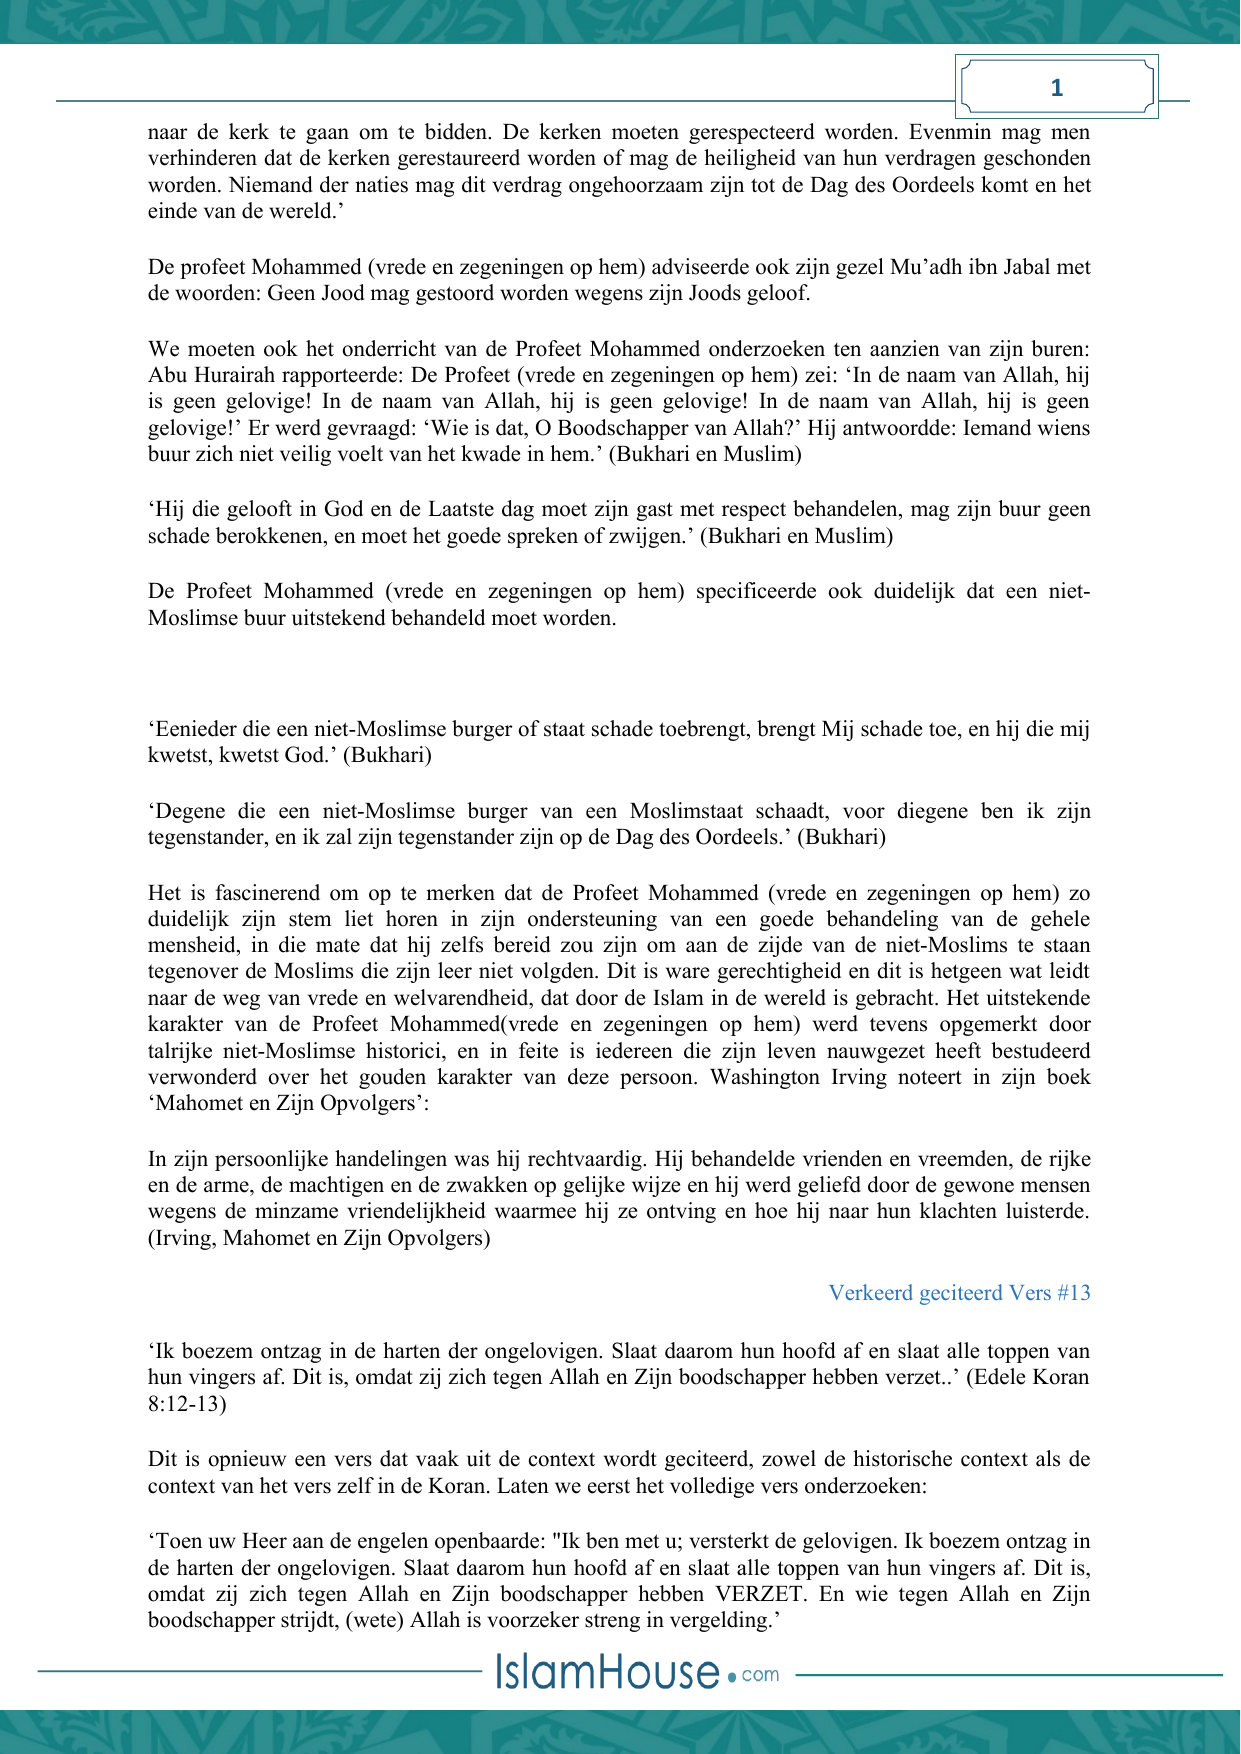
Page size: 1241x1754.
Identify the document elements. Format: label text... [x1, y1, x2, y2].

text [148, 118, 1092, 223]
subtitle Verkeerd geciteerd Vers #13 [148, 1279, 1092, 1306]
text ‘Hij die gelooft in God en de Laatste dag moet zijn gast met respect behandelen, mag zijn buur geen schade berokkenen, en moet het goede spreken of zwijgen.’ (Bukhari en Muslim) [148, 496, 1092, 548]
picture [28, 1645, 483, 1692]
text ‘Eenieder die een niet-Moslimse burger of staat schade toebrengt, brengt Mij schade toe, en hij die mij kwetst, kwetst God.’ (Bukhari) [148, 715, 1092, 767]
text We moeten ook het onderricht van de Profeet Mohammed onderzoeken ten aanzien van zijn buren: Abu Hurairah rapporteerde: De Profeet (vrede en zegeningen op hem) zei: ‘In de naam van Allah, hij is geen gelovige! In de naam van Allah, hij is geen gelovige! In de naam van Allah, hij is geen gelovige!’ Er werd gevraagd: ‘Wie is dat, O Boodschapper van Allah?’ Hij antwoordde: Iemand wiens buur zich niet veilig voelt van het kwade in hem.’ (Bukhari en Muslim) [148, 334, 1092, 466]
picture [0, 0, 1240, 44]
text Dit is opnieuw een vers dat vaak uit de context wordt geciteerd, zowel de historische context als de context van het vers zelf in de Koran. Laten we eerst het volledige vers onderzoeken: [148, 1445, 1092, 1498]
text De profeet Mohammed (vrede en zegeningen op hem) adviseerde ook zijn gezel Mu’adh ibn Jabal met de woorden: Geen Jood mag gestoord worden wegens zijn Joods geloof. [148, 253, 1092, 305]
text ‘Ik boezem ontzag in de harten der ongelovigen. Slaat daarom hun hoofd af en slaat alle toppen van hun vingers af. Dit is, omdat zij zich tegen Allah en Zijn boodschapper hebben verzet..’ (Edele Koran 8:12-13) [148, 1337, 1092, 1416]
picture [0, 1710, 1241, 1754]
text ‘Toen uw Heer aan de engelen openbaarde: "Ik ben met u; versterkt de gelovigen. Ik boezem ontzag in de harten der ongelovigen. Slaat daarom hun hoofd af en slaat alle toppen van hun vingers af. Dit is, omdat zij zich tegen Allah en Zijn boodschapper hebben VERZET. En wie tegen Allah en Zijn boodschapper strijdt, (wete) Allah is voorzeker streng in vergelding.’ [148, 1527, 1092, 1633]
text ‘Degene die een niet-Moslimse burger van een Moslimstaat schaadt, voor diegene ben ik zijn tegenstander, en ik zal zijn tegenstander zijn op de Dag des Oordeels.’ (Bukhari) [148, 797, 1092, 849]
picture [487, 1646, 1224, 1698]
text De Profeet Mohammed (vrede en zegeningen op hem) specificeerde ook duidelijk dat een niet-Moslimse buur uitstekend behandeld moet worden. [148, 577, 1092, 630]
text Het is fascinerend om op te merken dat de Profeet Mohammed (vrede en zegeningen op hem) zo duidelijk zijn stem liet horen in zijn ondersteuning van een goede behandeling van de gehele mensheid, in die mate dat hij zelfs bereid zou zijn om aan de zijde van de niet-Moslims te staan tegenover de Moslims die zijn leer niet volgden. Dit is ware gerechtigheid en dit is hetgeen wat leidt naar de weg van vrede en welvarendheid, dat door de Islam in de wereld is gebracht. Het uitstekende karakter van de Profeet Mohammed(vrede en zegeningen op hem) werd tevens opgemerkt door talrijke niet-Moslimse historici, en in feite is iedereen die zijn leven nauwgezet heeft bestudeerd verwonderd over het gouden karakter van deze persoon. Washington Irving noteert in zijn boek ‘Mahomet en Zijn Opvolgers’: [148, 878, 1092, 1116]
text In zijn persoonlijke handelingen was hij rechtvaardig. Hij behandelde vrienden en vreemden, de rijke en de arme, de machtigen en de zwakken op gelijke wijze en hij werd geliefd door de gewone mensen wegens de minzame vriendelijkheid waarmee hij ze ontving en hoe hij naar hun klachten luisterde. (Irving, Mahomet en Zijn Opvolgers) [148, 1145, 1092, 1250]
